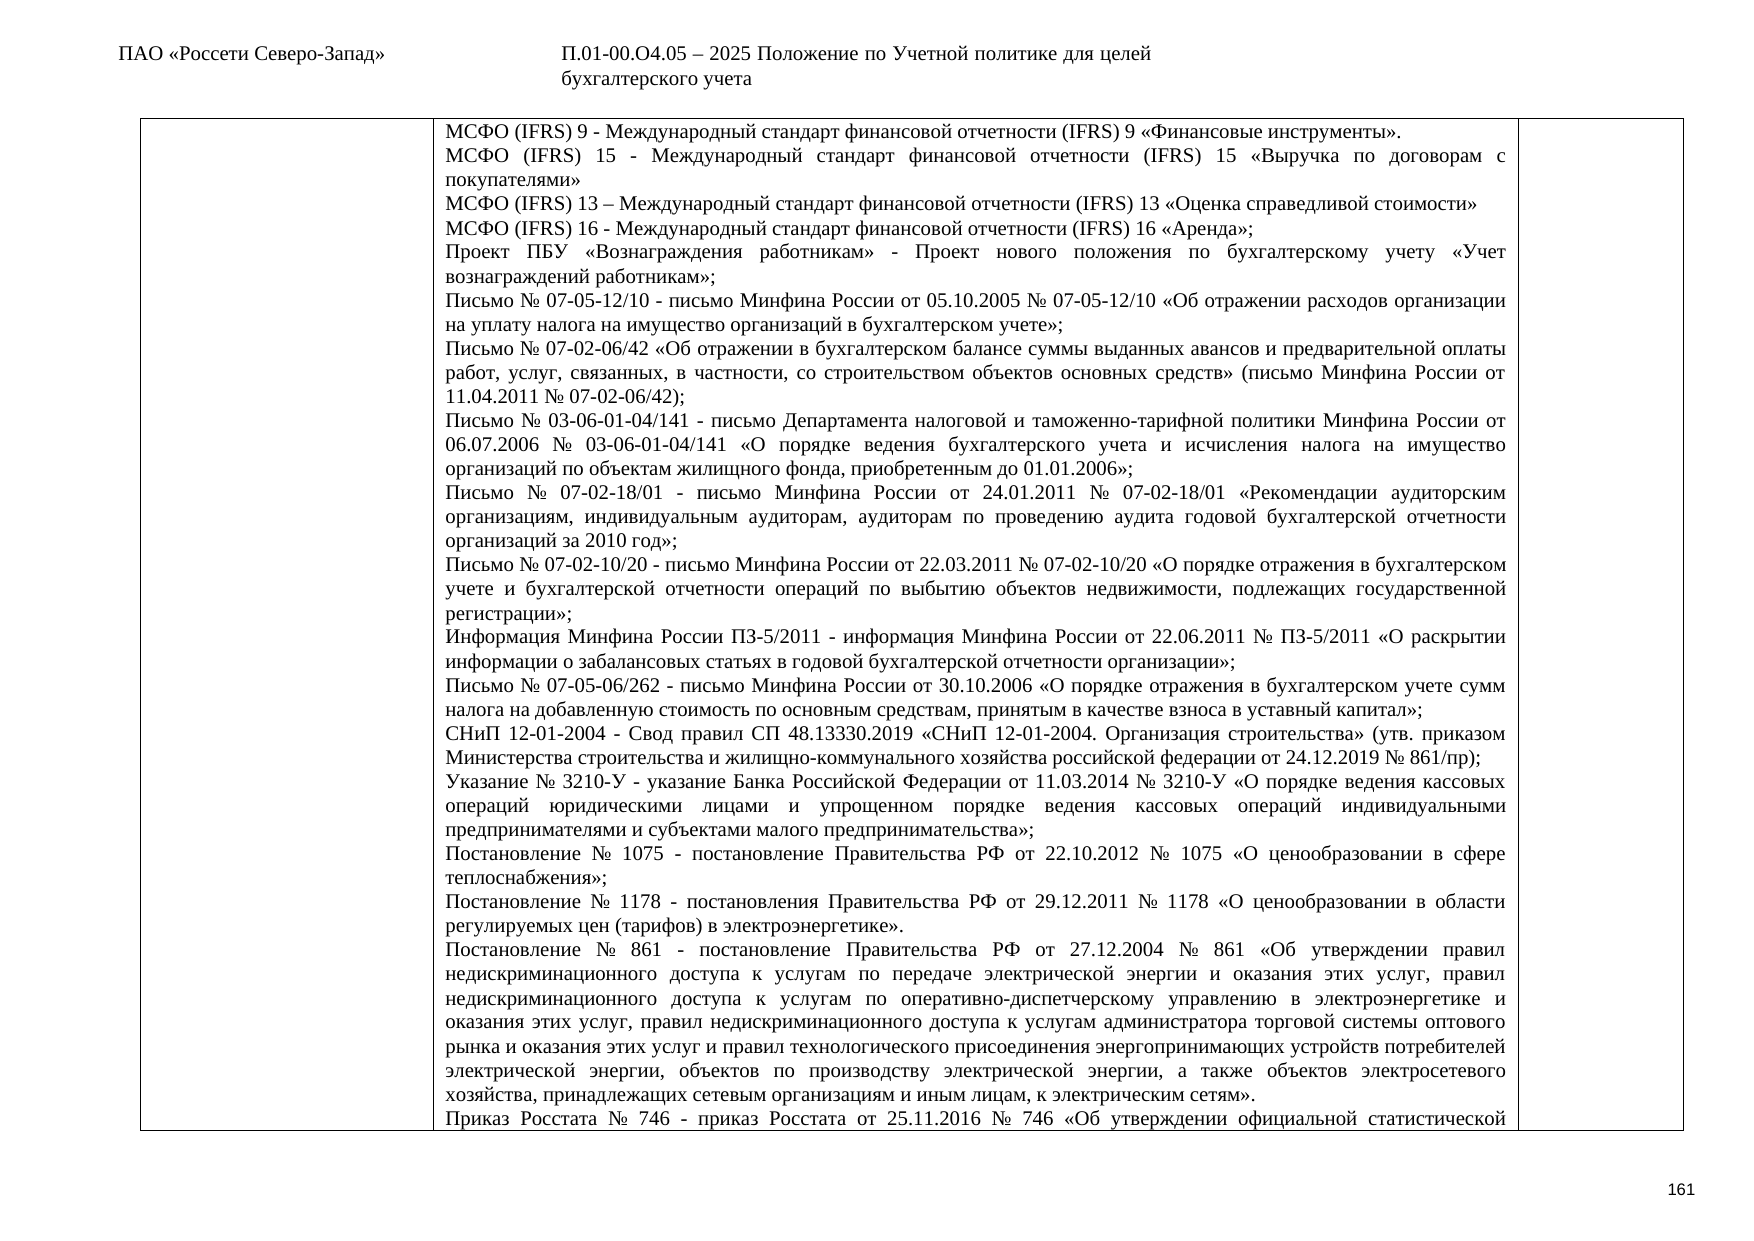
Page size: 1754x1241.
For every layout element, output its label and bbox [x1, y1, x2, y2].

table_cell [434, 119, 1518, 1130]
table_cell [1519, 119, 1683, 1130]
table_cell [141, 119, 433, 1130]
